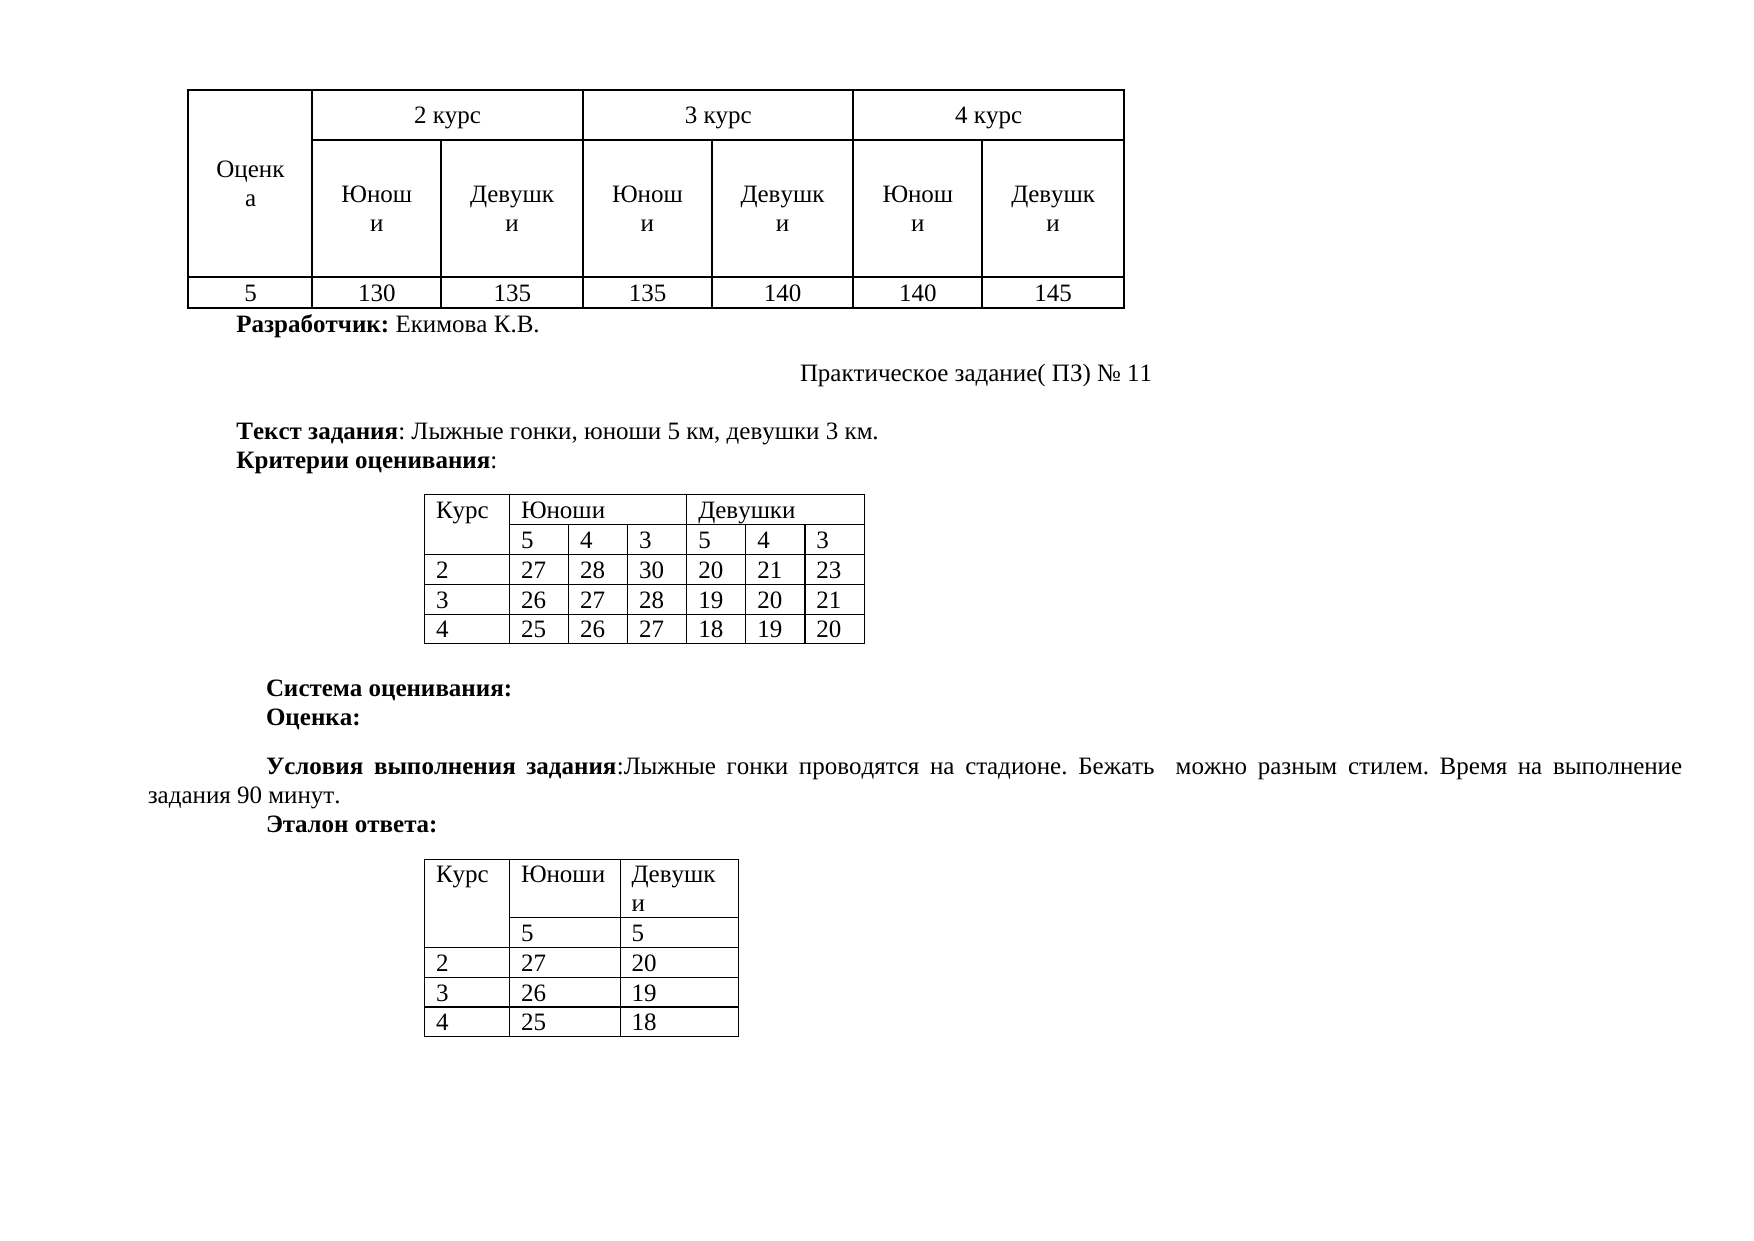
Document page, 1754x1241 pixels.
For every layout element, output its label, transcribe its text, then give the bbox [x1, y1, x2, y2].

table_cell 20 [687, 555, 745, 584]
table_cell Юноши [584, 141, 711, 276]
table_cell 4 [425, 1008, 509, 1036]
table_cell 135 [584, 278, 711, 307]
table_cell 2 [425, 555, 509, 584]
table_header Курс [425, 495, 509, 554]
table_cell 21 [746, 555, 804, 584]
table_cell 26 [569, 615, 627, 643]
table_cell 20 [806, 615, 864, 643]
table_cell 20 [746, 585, 804, 613]
table_header Юноши [510, 860, 620, 917]
table_cell 4 [425, 615, 509, 643]
table_cell 28 [569, 555, 627, 584]
text Разработчик: Екимова К.В. [148, 309, 1683, 338]
table_cell 27 [569, 585, 627, 613]
table_cell 21 [806, 585, 864, 613]
table_cell 27 [510, 948, 620, 977]
table_header Оценка [189, 91, 311, 276]
table_cell 2 [425, 948, 509, 977]
table_cell 19 [746, 615, 804, 643]
table_header 3 курс [584, 91, 852, 138]
table_cell 19 [621, 978, 738, 1006]
table_cell 140 [854, 278, 981, 307]
table_cell 5 [510, 918, 620, 947]
table_cell 3 [628, 525, 686, 554]
list Текст задания: Лыжные гонки, юноши 5 км, девушки 3 км. [148, 416, 1683, 445]
table_cell 30 [628, 555, 686, 584]
table_cell 28 [628, 585, 686, 613]
table_cell 5 [510, 525, 568, 554]
table_cell Юноши [854, 141, 981, 276]
table_header Юноши [510, 495, 686, 524]
table_cell 140 [713, 278, 852, 307]
table_header 4 курс [854, 91, 1123, 138]
table_cell 5 [189, 278, 311, 307]
table_header Девушки [621, 860, 738, 917]
table_cell 20 [621, 948, 738, 977]
list Система оценивания: [148, 673, 1683, 702]
table_cell 27 [628, 615, 686, 643]
table_cell 4 [569, 525, 627, 554]
list Оценка: [148, 702, 1683, 731]
list Критерии оценивания: [148, 445, 1683, 473]
table_cell Юноши [313, 141, 440, 276]
table_cell 5 [687, 525, 745, 554]
table_cell 23 [806, 555, 864, 584]
table_cell 27 [510, 555, 568, 584]
table_cell 19 [687, 585, 745, 613]
table_cell Девушки [713, 141, 852, 276]
table_cell Девушки [983, 141, 1123, 276]
table_header Девушки [687, 495, 864, 524]
table_cell 3 [806, 525, 864, 554]
list Практическое задание( ПЗ) № 11 [268, 358, 1683, 387]
table_cell Девушки [442, 141, 582, 276]
table_cell 4 [746, 525, 804, 554]
table_cell 3 [425, 978, 509, 1006]
table_cell 18 [687, 615, 745, 643]
table_cell 18 [621, 1008, 738, 1036]
table_cell 25 [510, 615, 568, 643]
table_cell 3 [425, 585, 509, 613]
table_cell 5 [621, 918, 738, 947]
table_cell 145 [983, 278, 1123, 307]
table_cell 130 [313, 278, 440, 307]
table_cell 25 [510, 1008, 620, 1036]
text Эталон ответа: [148, 809, 1683, 838]
table_cell 26 [510, 585, 568, 613]
table_cell 26 [510, 978, 620, 1006]
text Условия выполнения задания:Лыжные гонки проводятся на стадионе. Бежать можно разным стилем. Время на выполнение задания 90 минут. [148, 751, 1683, 809]
table_header 2 курс [313, 91, 582, 138]
table_header Курс [425, 860, 509, 947]
table_cell 135 [442, 278, 582, 307]
